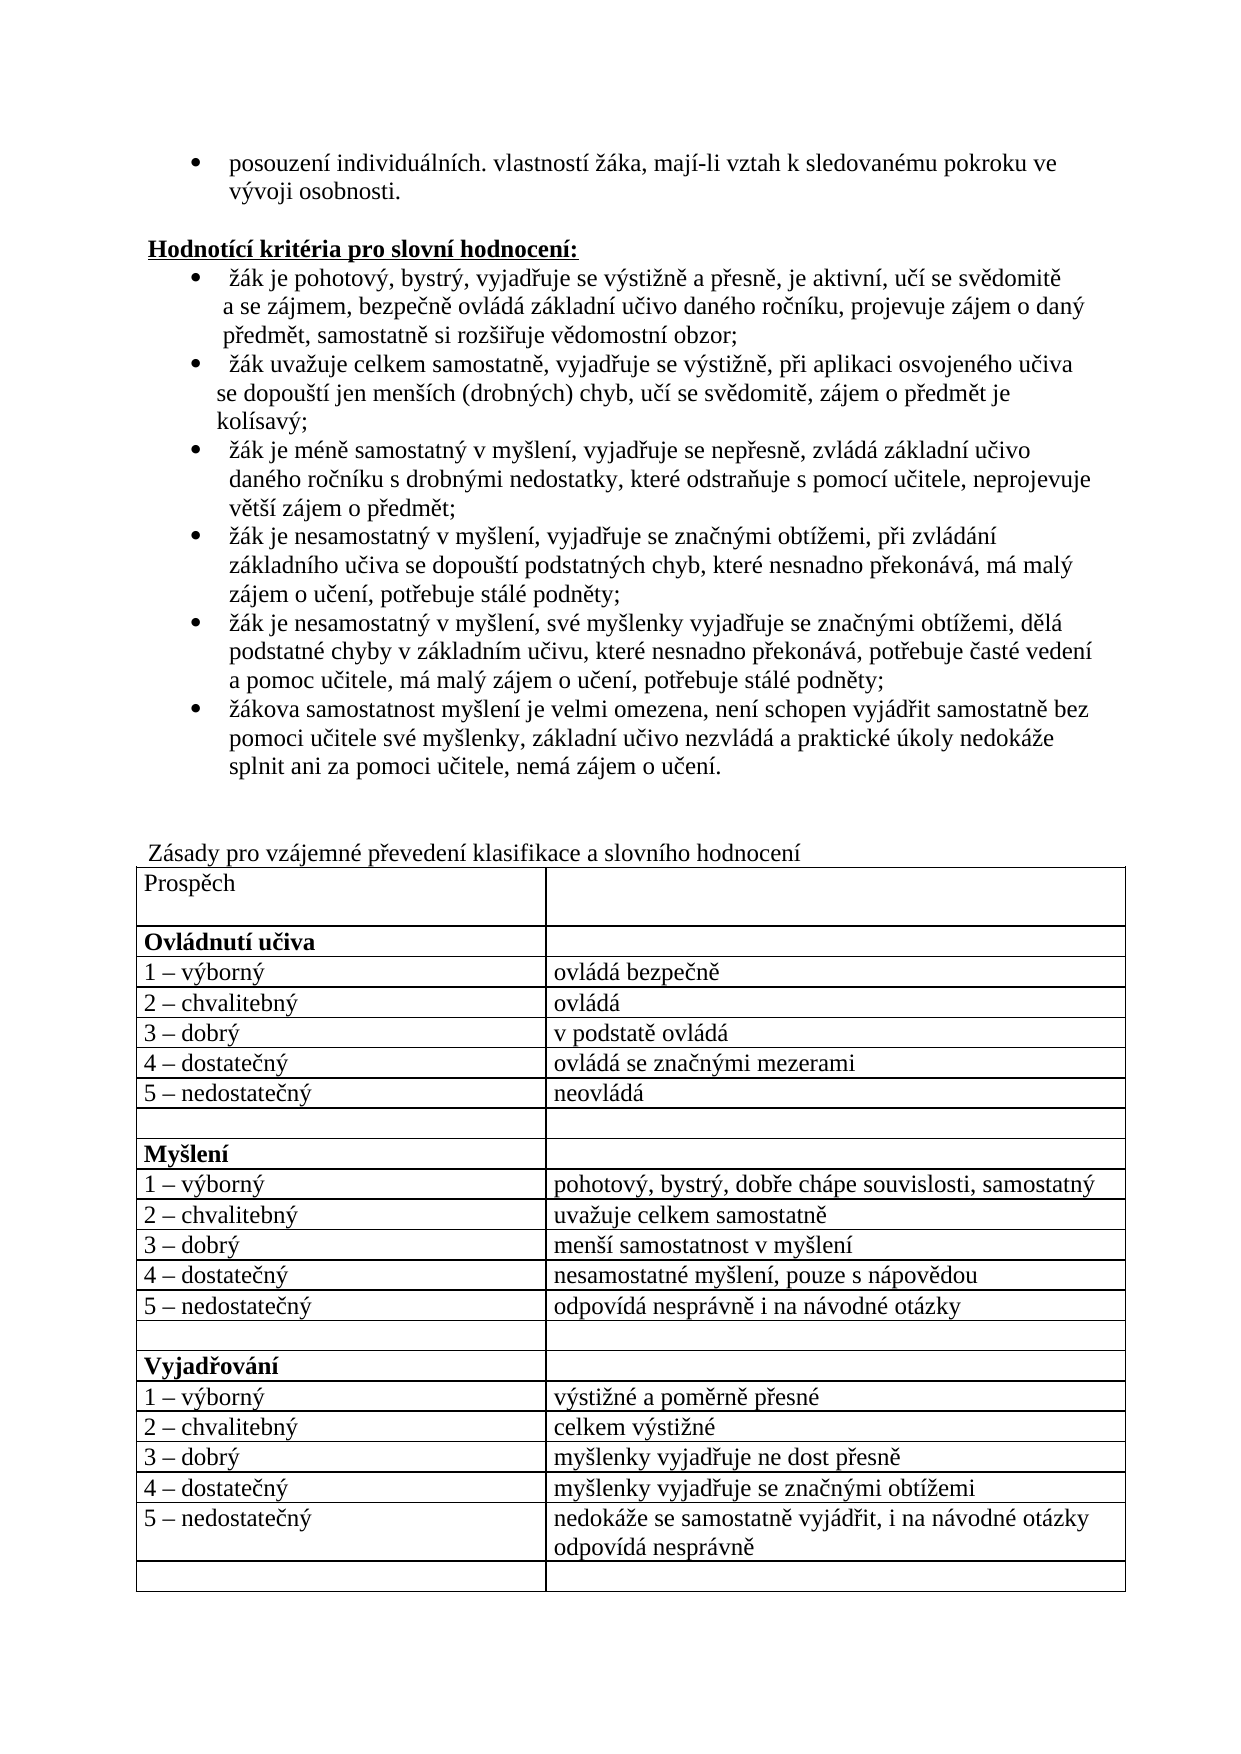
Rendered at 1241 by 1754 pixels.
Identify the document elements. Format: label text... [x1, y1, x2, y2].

table_cell 3 – dobrý [137, 1442, 545, 1471]
table_cell 2 – chvalitebný [137, 1200, 545, 1228]
text a se zájmem, bezpečně ovládá základní učivo daného ročníku, projevuje zájem o daný [148, 291, 1093, 320]
table_cell 2 – chvalitebný [137, 988, 545, 1016]
table_cell [137, 1321, 545, 1350]
table_cell [547, 1139, 1125, 1168]
table_cell Vyjadřování [137, 1351, 545, 1380]
table_cell myšlenky vyjadřuje ne dost přesně [547, 1442, 1125, 1471]
table_cell ovládá [547, 988, 1125, 1016]
table_cell [547, 927, 1125, 956]
table_cell odpovídá nesprávně i na návodné otázky [547, 1291, 1125, 1319]
list posouzení individuálních. vlastností žáka, mají-li vztah k sledovanému pokroku ve vývoji osobnosti. [191, 148, 1093, 205]
text kolísavý; [148, 406, 1093, 435]
text se dopouští jen menších (drobných) chyb, učí se svědomitě, zájem o předmět je [148, 378, 1093, 406]
table_cell [547, 1109, 1125, 1138]
list žák je nesamostatný v myšlení, vyjadřuje se značnými obtížemi, při zvládání základního učiva se dopouští podstatných chyb, které nesnadno překonává, má malý zájem o učení, potřebuje stálé podněty; [191, 521, 1093, 608]
table_cell 3 – dobrý [137, 1018, 545, 1047]
table_cell 2 – chvalitebný [137, 1412, 545, 1441]
table_cell 5 – nedostatečný [137, 1291, 545, 1319]
list žákova samostatnost myšlení je velmi omezena, není schopen vyjádřit samostatně bez pomoci učitele své myšlenky, základní učivo nezvládá a praktické úkoly nedokáže splnit ani za pomoci učitele, nemá zájem o učení. [191, 694, 1093, 809]
table_cell [547, 1321, 1125, 1350]
table_cell v podstatě ovládá [547, 1018, 1125, 1047]
table_cell uvažuje celkem samostatně [547, 1200, 1125, 1228]
text Hodnotící kritéria pro slovní hodnocení: [148, 234, 1093, 263]
table_cell 5 – nedostatečný [137, 1503, 545, 1560]
table_cell pohotový, bystrý, dobře chápe souvislosti, samostatný [547, 1170, 1125, 1198]
table_cell menší samostatnost v myšlení [547, 1230, 1125, 1259]
table_cell 1 – výborný [137, 1170, 545, 1198]
text Zásady pro vzájemné převedení klasifikace a slovního hodnocení [148, 838, 1093, 866]
table_cell Ovládnutí učiva [137, 927, 545, 956]
table_cell výstižné a poměrně přesné [547, 1382, 1125, 1410]
table_cell celkem výstižné [547, 1412, 1125, 1441]
table_cell neovládá [547, 1079, 1125, 1107]
table_cell [137, 1109, 545, 1138]
table_cell nedokáže se samostatně vyjádřit, i na návodné otázky odpovídá nesprávně [547, 1503, 1125, 1560]
table_cell 4 – dostatečný [137, 1473, 545, 1501]
table_cell [547, 1351, 1125, 1380]
table_cell nesamostatné myšlení, pouze s nápovědou [547, 1261, 1125, 1289]
table_cell ovládá bezpečně [547, 957, 1125, 986]
list žák je nesamostatný v myšlení, své myšlenky vyjadřuje se značnými obtížemi, dělá podstatné chyby v základním učivu, které nesnadno překonává, potřebuje časté vedení a pomoc učitele, má malý zájem o učení, potřebuje stálé podněty; [191, 608, 1093, 694]
table_cell myšlenky vyjadřuje se značnými obtížemi [547, 1473, 1125, 1501]
text předmět, samostatně si rozšiřuje vědomostní obzor; [148, 320, 1093, 349]
table_cell 4 – dostatečný [137, 1261, 545, 1289]
table_cell 1 – výborný [137, 1382, 545, 1410]
table_header Prospěch [137, 868, 545, 925]
table_cell 4 – dostatečný [137, 1048, 545, 1077]
list žák uvažuje celkem samostatně, vyjadřuje se výstižně, při aplikaci osvojeného učiva [191, 349, 1093, 378]
table_cell [547, 1562, 1125, 1591]
table_cell ovládá se značnými mezerami [547, 1048, 1125, 1077]
table_header [547, 868, 1125, 925]
table_cell [137, 1562, 545, 1591]
table_cell 1 – výborný [137, 957, 545, 986]
list žák je pohotový, bystrý, vyjadřuje se výstižně a přesně, je aktivní, učí se svědomitě [191, 263, 1093, 291]
list žák je méně samostatný v myšlení, vyjadřuje se nepřesně, zvládá základní učivo daného ročníku s drobnými nedostatky, které odstraňuje s pomocí učitele, neprojevuje větší zájem o předmět; [191, 435, 1093, 521]
table_cell 3 – dobrý [137, 1230, 545, 1259]
table_cell 5 – nedostatečný [137, 1079, 545, 1107]
table_cell Myšlení [137, 1139, 545, 1168]
